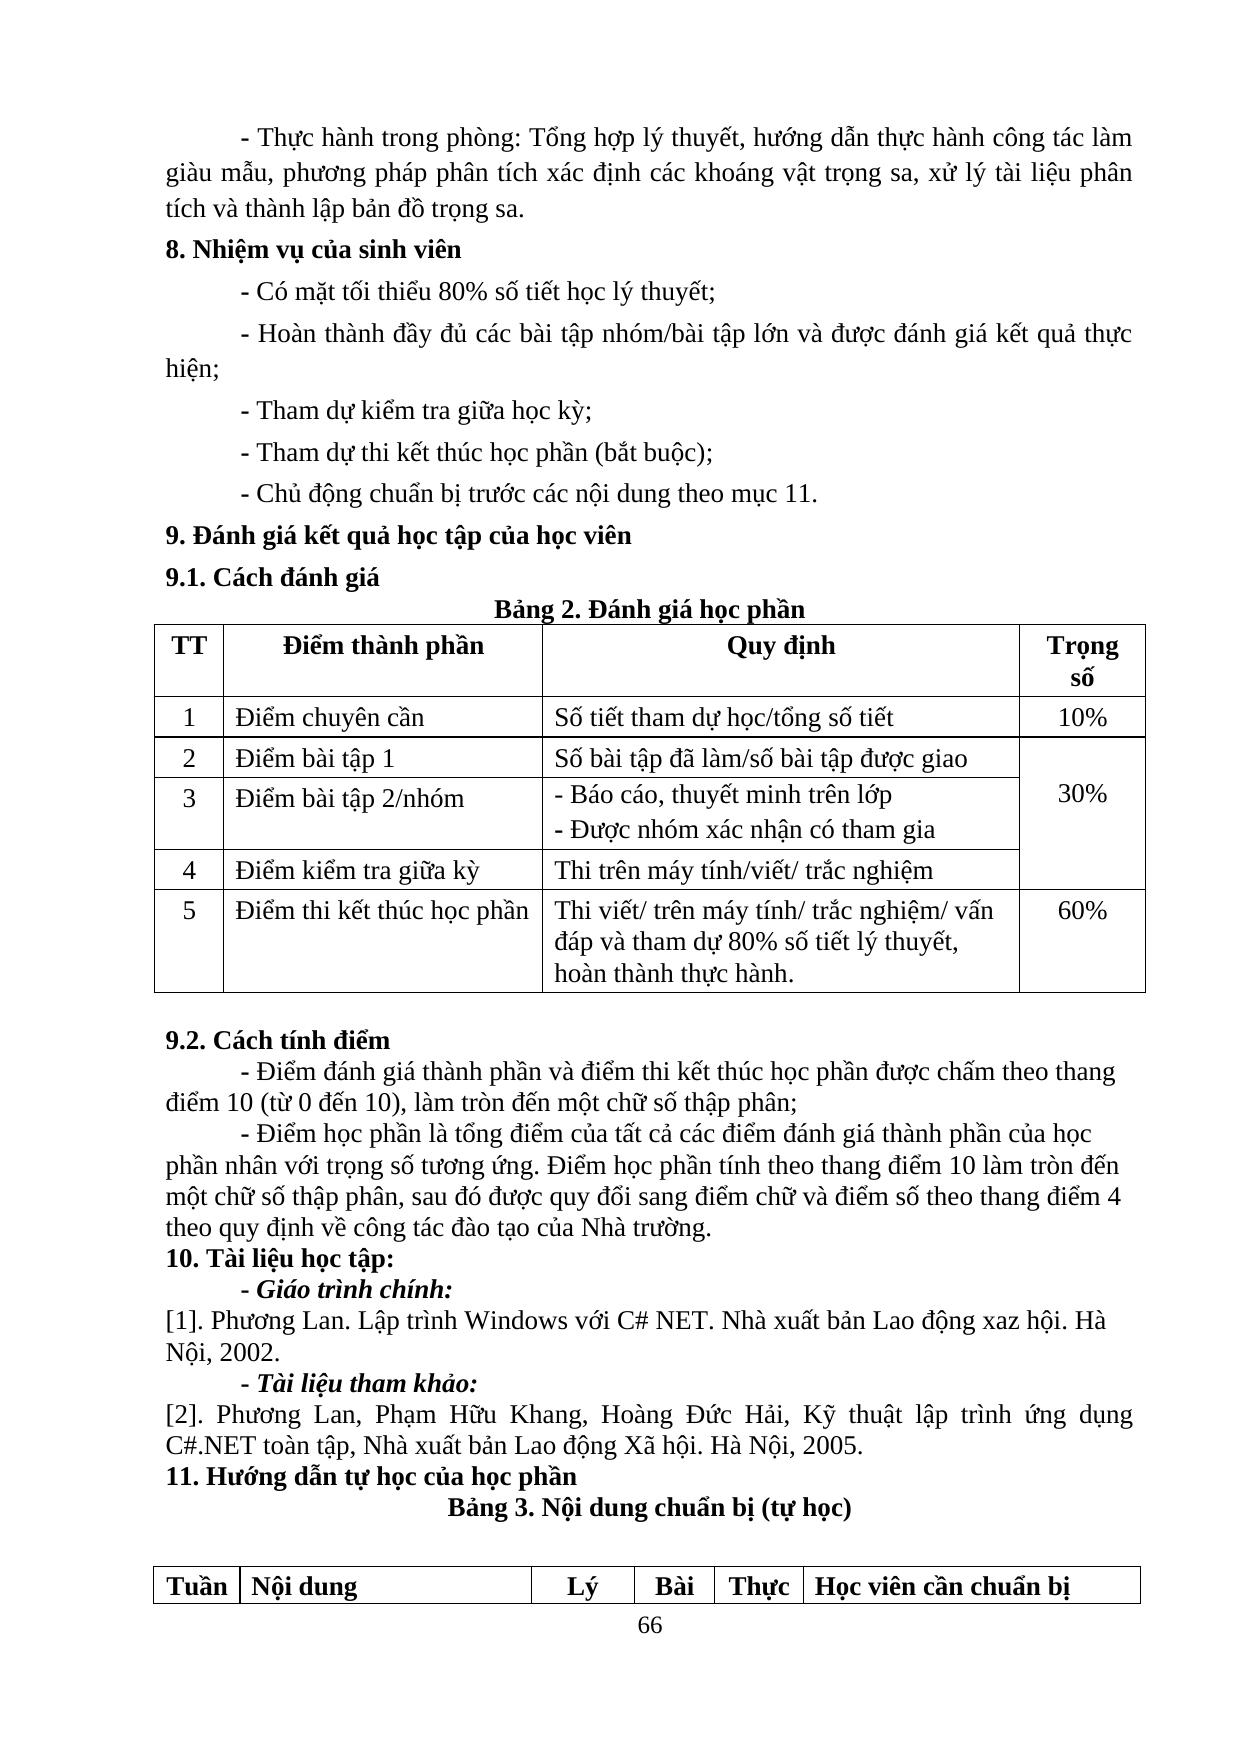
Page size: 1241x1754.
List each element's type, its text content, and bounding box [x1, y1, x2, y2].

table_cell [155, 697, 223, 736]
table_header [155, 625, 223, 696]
text [1]. Phương Lan. Lập trình Windows với C# NET. Nhà xuất bản Lao động xaz hội. Hà Nội, 2002. [165, 1304, 1134, 1367]
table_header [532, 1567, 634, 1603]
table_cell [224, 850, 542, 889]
text Bảng 3. Nội dung chuẩn bị (tự học) [165, 1491, 1134, 1522]
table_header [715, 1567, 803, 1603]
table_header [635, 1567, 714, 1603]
text - Tài liệu tham khảo: [165, 1367, 1134, 1398]
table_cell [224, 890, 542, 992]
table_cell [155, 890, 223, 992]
text 8. Nhiệm vụ của sinh viên [165, 231, 1134, 266]
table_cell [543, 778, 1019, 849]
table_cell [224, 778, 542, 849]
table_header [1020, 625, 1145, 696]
text Bảng 2. Đánh giá học phần [165, 593, 1134, 624]
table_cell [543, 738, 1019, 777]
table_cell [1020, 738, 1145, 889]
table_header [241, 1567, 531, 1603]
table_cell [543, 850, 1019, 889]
text 11. Hướng dẫn tự học của học phần [165, 1460, 1134, 1491]
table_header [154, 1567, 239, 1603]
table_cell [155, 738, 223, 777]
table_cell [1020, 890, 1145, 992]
text 9.1. Cách đánh giá [165, 558, 1134, 593]
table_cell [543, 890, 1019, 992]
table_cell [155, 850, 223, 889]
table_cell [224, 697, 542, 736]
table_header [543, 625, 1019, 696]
text - Tham dự kiểm tra giữa học kỳ; [165, 391, 1134, 426]
text 9.2. Cách tính điểm [165, 1024, 1134, 1055]
text - Tham dự thi kết thúc học phần (bắt buộc); [165, 433, 1134, 468]
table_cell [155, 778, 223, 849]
text [2]. Phương Lan, Phạm Hữu Khang, Hoàng Đức Hải, Kỹ thuật lập trình ứng dụng C#.NET toàn tập, Nhà xuất bản Lao động Xã hội. Hà Nội, 2005. [165, 1398, 1134, 1460]
text - Chủ động chuẩn bị trước các nội dung theo mục 11. [165, 474, 1134, 510]
text 9. Đánh giá kết quả học tập của học viên [165, 516, 1134, 551]
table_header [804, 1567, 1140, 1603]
text - Thực hành trong phòng: Tổng hợp lý thuyết, hướng dẫn thực hành công tác làm giàu mẫu, phương pháp phân tích xác định các khoáng vật trọng sa, xử lý tài liệu phân tích và thành lập bản đồ trọng sa. [165, 118, 1134, 224]
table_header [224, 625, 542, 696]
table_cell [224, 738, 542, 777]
text - Có mặt tối thiểu 80% số tiết học lý thuyết; [165, 272, 1134, 308]
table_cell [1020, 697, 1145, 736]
text 10. Tài liệu học tập: [165, 1242, 1134, 1273]
text - Điểm học phần là tổng điểm của tất cả các điểm đánh giá thành phần của học phần nhân với trọng số tương ứng. Điểm học phần tính theo thang điểm 10 làm tròn đến một chữ số thập phân, sau đó được quy đổi sang điểm chữ và điểm số theo thang điểm 4 theo quy định về công tác đào tạo của Nhà trường. [165, 1118, 1134, 1242]
text - Hoàn thành đầy đủ các bài tập nhóm/bài tập lớn và được đánh giá kết quả thực hiện; [165, 314, 1134, 385]
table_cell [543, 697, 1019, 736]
text - Điểm đánh giá thành phần và điểm thi kết thúc học phần được chấm theo thang điểm 10 (từ 0 đến 10), làm tròn đến một chữ số thập phân; [165, 1055, 1134, 1118]
text - Giáo trình chính: [165, 1273, 1134, 1304]
